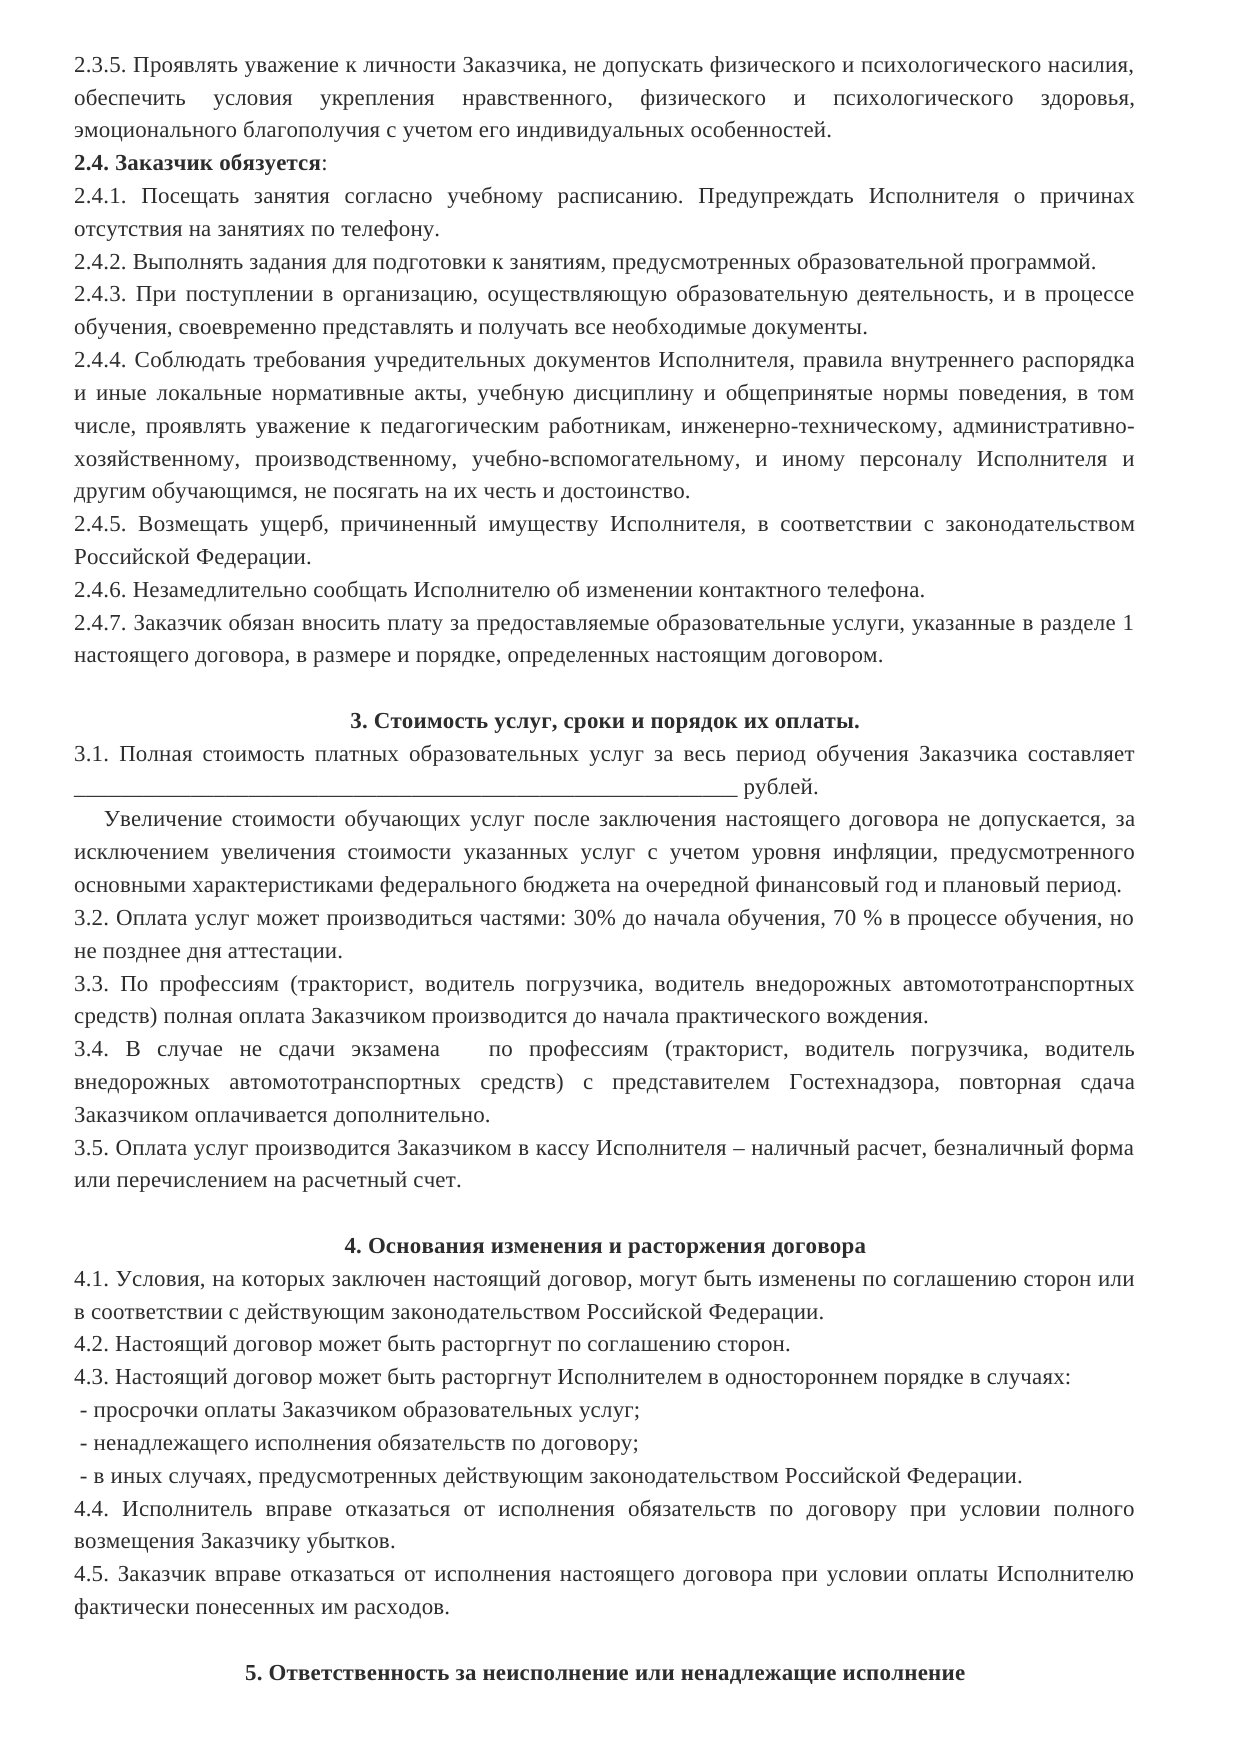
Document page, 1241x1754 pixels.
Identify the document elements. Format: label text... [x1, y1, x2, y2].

text 3. Стоимость услуг, сроки и порядок их оплаты. [74, 701, 1137, 733]
text 3.3. По профессиям (тракторист, водитель погрузчика, водитель внедорожных автомототранспортных средств) полная оплата Заказчиком производится до начала практического вождения. [74, 963, 1137, 1029]
text 2.4.2. Выполнять задания для подготовки к занятиям, предусмотренных образовательной программой. [74, 241, 1137, 274]
text 5. Ответственность за неисполнение или ненадлежащие исполнение [74, 1652, 1137, 1685]
text 3.2. Оплата услуг может производиться частями: 30% до начала обучения, 70 % в процессе обучения, но не позднее дня аттестации. [74, 897, 1137, 963]
text 2.4.4. Соблюдать требования учредительных документов Исполнителя, правила внутреннего распорядка и иные локальные нормативные акты, учебную дисциплину и общепринятые нормы поведения, в том числе, проявлять уважение к педагогическим работникам, инженерно-техническому, административно-хозяйственному, производственному, учебно-вспомогательному, и иному персоналу Исполнителя и другим обучающимся, не посягать на их честь и достоинство. [74, 340, 1137, 504]
text 4.2. Настоящий договор может быть расторгнут по соглашению сторон. [74, 1324, 1137, 1357]
text - в иных случаях, предусмотренных действующим законодательством Российской Федерации. [74, 1455, 1137, 1488]
text 4.5. Заказчик вправе отказаться от исполнения настоящего договора при условии оплаты Исполнителю фактически понесенных им расходов. [74, 1554, 1137, 1619]
text - ненадлежащего исполнения обязательств по договору; [74, 1422, 1137, 1455]
text 4. Основания изменения и расторжения договора [74, 1226, 1137, 1258]
text 4.1. Условия, на которых заключен настоящий договор, могут быть изменены по соглашению сторон или в соответствии с действующим законодательством Российской Федерации. [74, 1258, 1137, 1324]
text 3.1. Полная стоимость платных образовательных услуг за весь период обучения Заказчика составляет _________________________________________________________ рублей. [74, 733, 1137, 799]
text 4.3. Настоящий договор может быть расторгнут Исполнителем в одностороннем порядке в случаях: [74, 1357, 1137, 1390]
text 2.4.3. При поступлении в организацию, осуществляющую образовательную деятельность, и в процессе обучения, своевременно представлять и получать все необходимые документы. [74, 274, 1137, 340]
text 2.4.5. Возмещать ущерб, причиненный имуществу Исполнителя, в соответствии с законодательством Российской Федерации. [74, 504, 1137, 569]
text - просрочки оплаты Заказчиком образовательных услуг; [74, 1390, 1137, 1422]
text 2.3.5. Проявлять уважение к личности Заказчика, не допускать физического и психологического насилия, обеспечить условия укрепления нравственного, физического и психологического здоровья, эмоционального благополучия с учетом его индивидуальных особенностей. [74, 44, 1137, 143]
text 2.4.7. Заказчик обязан вносить плату за предоставляемые образовательные услуги, указанные в разделе 1 настоящего договора, в размере и порядке, определенных настоящим договором. [74, 602, 1137, 668]
text 3.5. Оплата услуг производится Заказчиком в кассу Исполнителя – наличный расчет, безналичный форма или перечислением на расчетный счет. [74, 1127, 1137, 1193]
text 2.4.1. Посещать занятия согласно учебному расписанию. Предупреждать Исполнителя о причинах отсутствия на занятиях по телефону. [74, 176, 1137, 241]
text 2.4. Заказчик обязуется: [74, 143, 1137, 176]
text 3.4. В случае не сдачи экзамена по профессиям (тракторист, водитель погрузчика, водитель внедорожных автомототранспортных средств) с представителем Гостехнадзора, повторная сдача Заказчиком оплачивается дополнительно. [74, 1029, 1137, 1127]
text 2.4.6. Незамедлительно сообщать Исполнителю об изменении контактного телефона. [74, 569, 1137, 602]
text Увеличение стоимости обучающих услуг после заключения настоящего договора не допускается, за исключением увеличения стоимости указанных услуг с учетом уровня инфляции, предусмотренного основными характеристиками федерального бюджета на очередной финансовый год и плановый период. [74, 799, 1137, 897]
text 4.4. Исполнитель вправе отказаться от исполнения обязательств по договору при условии полного возмещения Заказчику убытков. [74, 1488, 1137, 1554]
